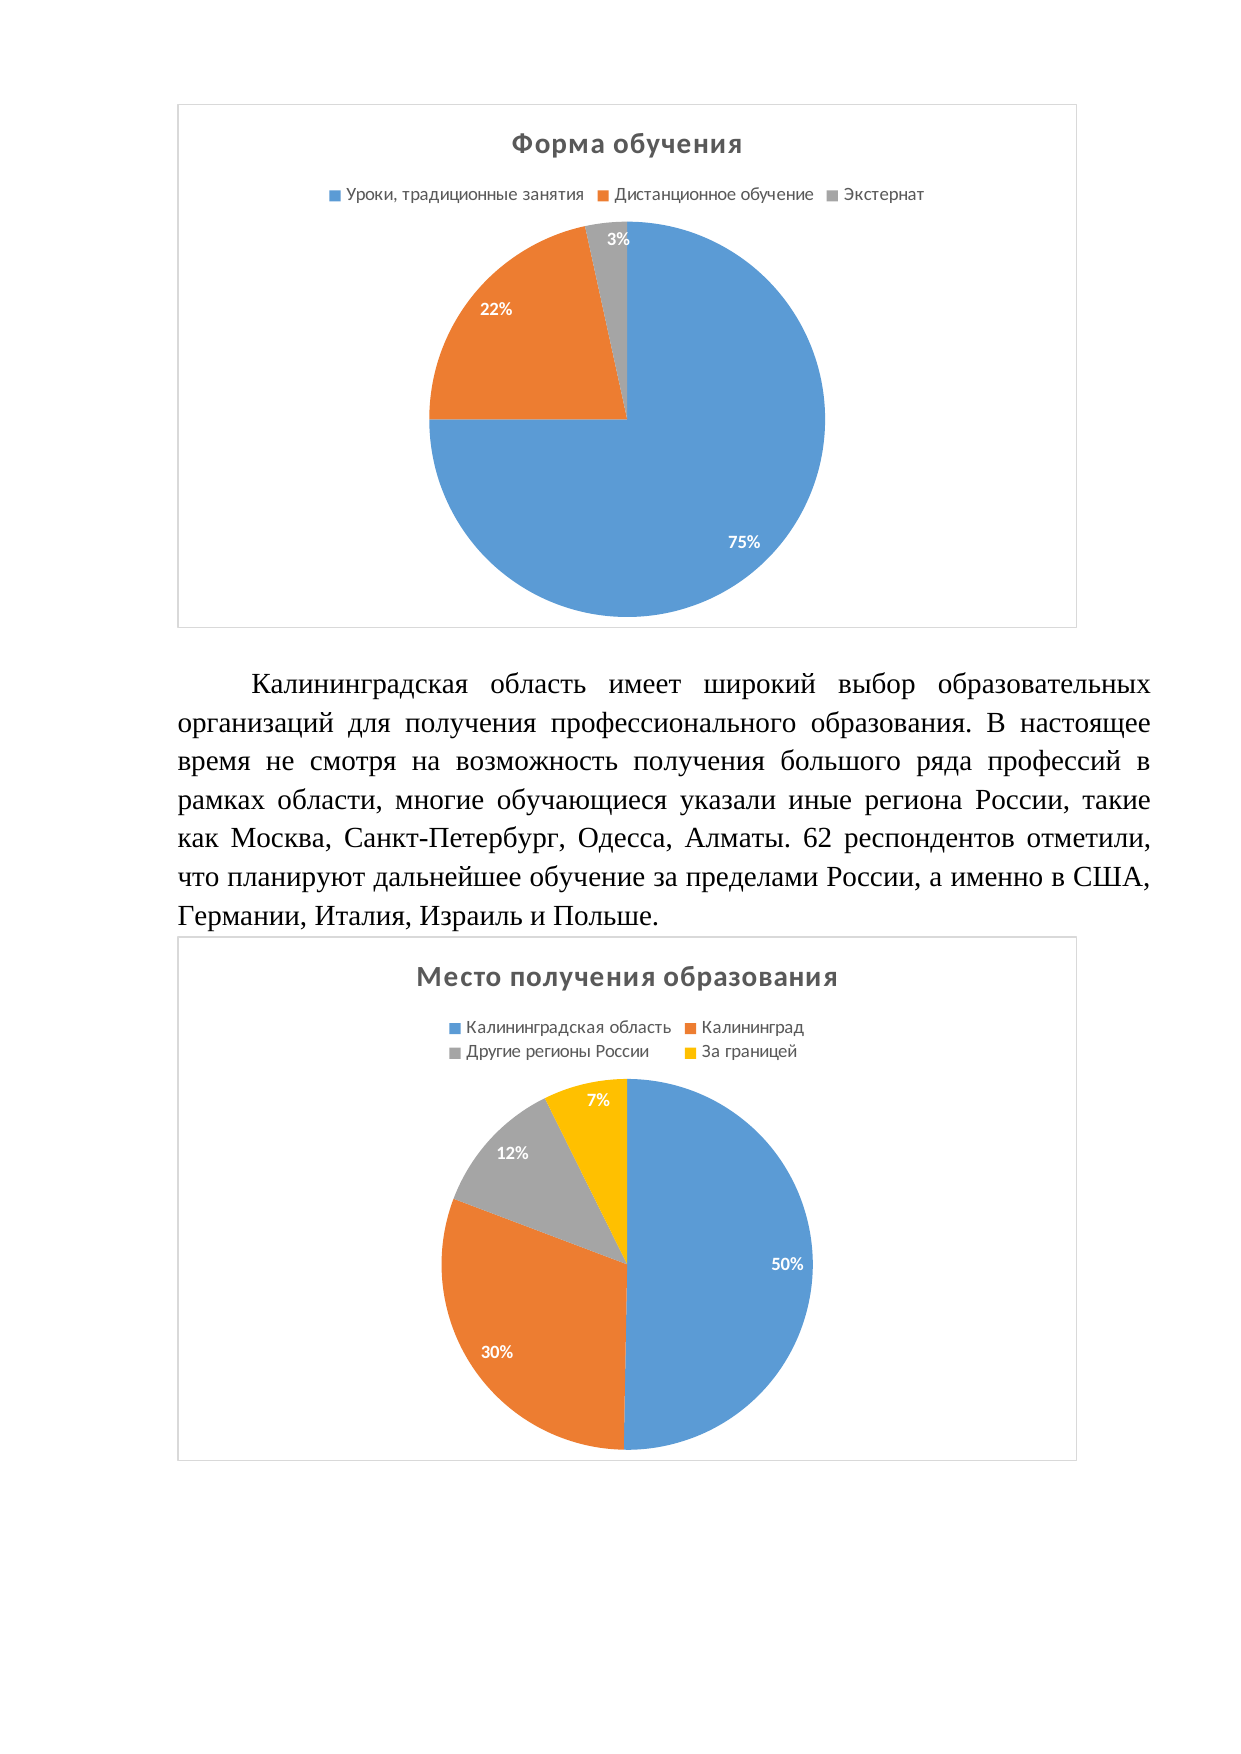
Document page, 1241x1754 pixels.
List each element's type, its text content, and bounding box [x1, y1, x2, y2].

text Калининградская область имеет широкий выбор образовательных организаций для получения профессионального образования. В настоящее время не смотря на возможность получения большого ряда профессий в рамках области, многие обучающиеся указали иные региона России, такие как Москва, Санкт-Петербург, Одесса, Алматы. 62 респондентов отметили, что планируют дальнейшее обучение за пределами России, а именно в США, Германии, Италия, Израиль и Польше. [177, 666, 1152, 931]
